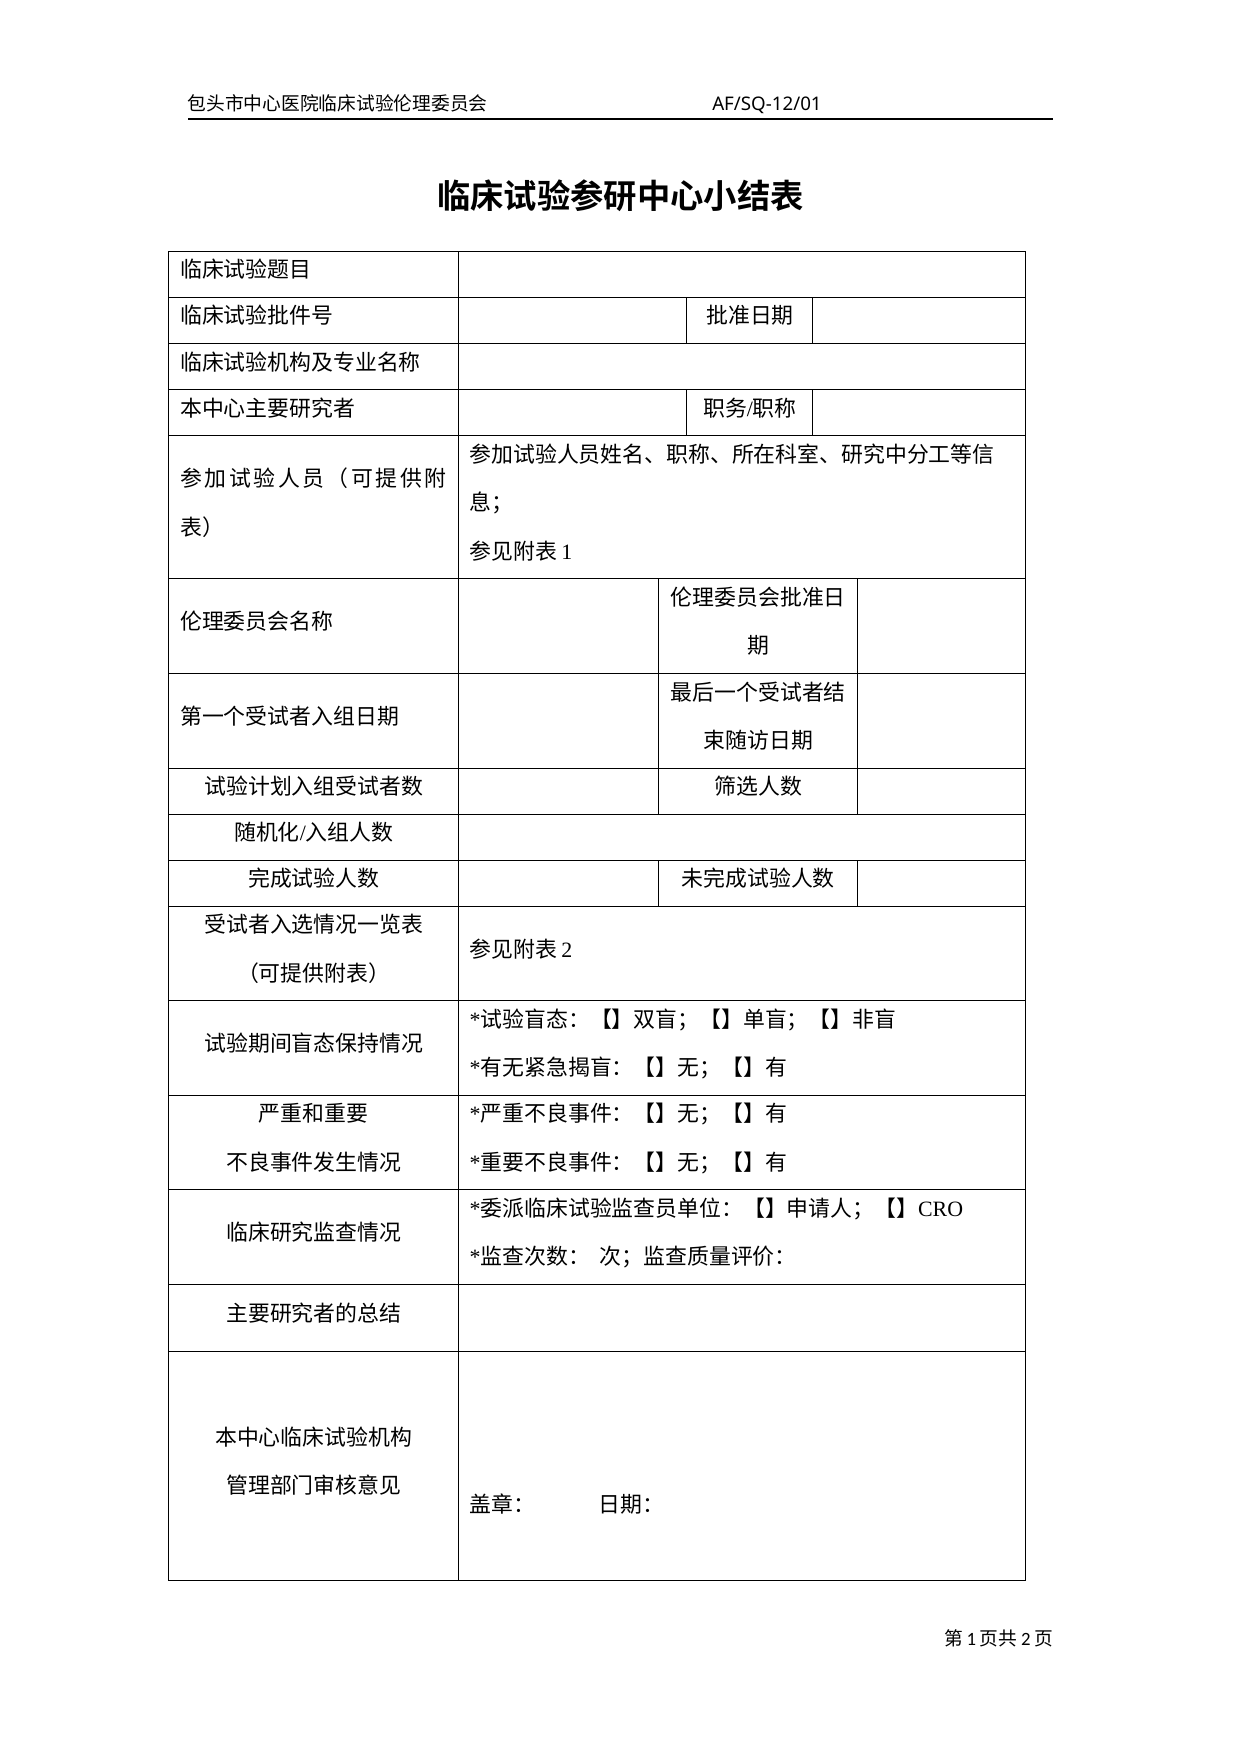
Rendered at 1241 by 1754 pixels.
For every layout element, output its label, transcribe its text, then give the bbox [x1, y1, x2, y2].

table_cell 本中心临床试验机构 管理部门审核意见 [169, 1352, 458, 1580]
table_cell 参见附表2 [459, 907, 1025, 1000]
table_cell 参加试验人员姓名、职称、所在科室、研究中分工等信息； 参见附表1 [459, 436, 1025, 578]
table_cell *严重不良事件：【】无；【】有 *重要不良事件：【】无；【】有 [459, 1096, 1025, 1189]
table_cell 试验计划入组受试者数 [169, 769, 458, 814]
table_cell [858, 674, 1025, 768]
table_cell [858, 579, 1025, 673]
table_cell 盖章： 日期： [459, 1352, 1025, 1580]
table_cell 严重和重要 不良事件发生情况 [169, 1096, 458, 1189]
text 临床试验参研中心小结表 [187, 162, 1053, 227]
table_cell [858, 769, 1025, 814]
table_cell [813, 298, 1025, 343]
table_header 临床试验题目 [169, 252, 458, 297]
table_cell 批准日期 [687, 298, 812, 343]
table_cell *试验盲态：【】双盲；【】单盲；【】非盲 *有无紧急揭盲：【】无；【】有 [459, 1001, 1025, 1095]
table_cell 最后一个受试者结束随访日期 [659, 674, 857, 768]
table_cell 未完成试验人数 [659, 861, 857, 906]
table_cell 试验期间盲态保持情况 [169, 1001, 458, 1095]
table_header [459, 252, 1025, 297]
table_cell 第一个受试者入组日期 [169, 674, 458, 768]
table_cell [459, 344, 1025, 389]
table_cell 伦理委员会批准日期 [659, 579, 857, 673]
table_cell [813, 390, 1025, 435]
table_cell 临床试验批件号 [169, 298, 458, 343]
table_cell 主要研究者的总结 [169, 1285, 458, 1351]
table_cell 参加试验人员（可提供附表） [169, 436, 458, 578]
table_cell 伦理委员会名称 [169, 579, 458, 673]
table_cell 职务/职称 [687, 390, 812, 435]
table_cell 临床试验机构及专业名称 [169, 344, 458, 389]
table_cell [459, 1285, 1025, 1351]
table_cell [858, 861, 1025, 906]
table_cell 临床研究监查情况 [169, 1190, 458, 1283]
table_cell [459, 815, 1025, 860]
table_cell [459, 579, 658, 673]
table_cell [459, 861, 658, 906]
table_cell [459, 674, 658, 768]
table_cell 受试者入选情况一览表 （可提供附表） [169, 907, 458, 1000]
table_cell [459, 298, 686, 343]
table_cell [459, 769, 658, 814]
table_cell 筛选人数 [659, 769, 857, 814]
table_cell 完成试验人数 [169, 861, 458, 906]
table_cell [459, 390, 686, 435]
table_cell 本中心主要研究者 [169, 390, 458, 435]
table_cell 随机化/入组人数 [169, 815, 458, 860]
table_cell *委派临床试验监查员单位：【】申请人；【】CRO *监查次数： 次；监查质量评价： [459, 1190, 1025, 1283]
